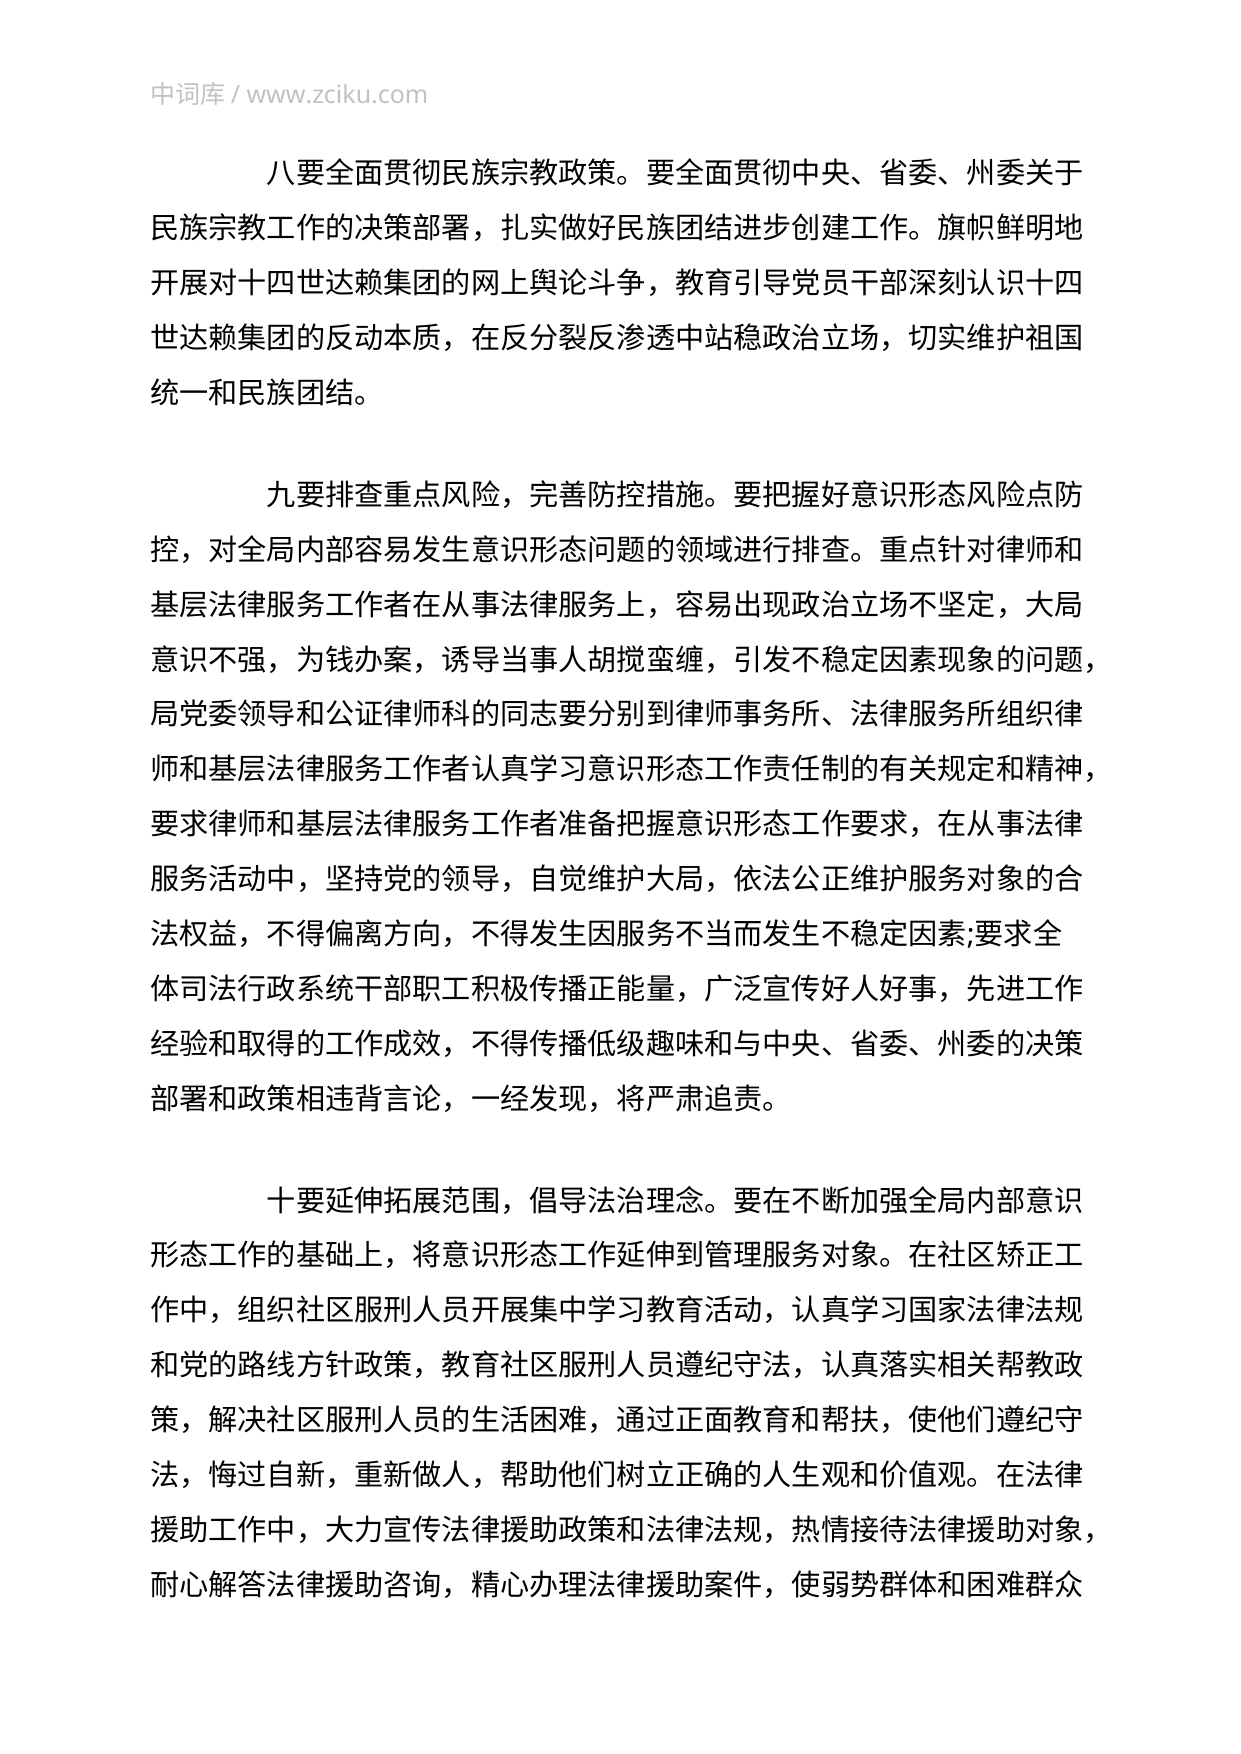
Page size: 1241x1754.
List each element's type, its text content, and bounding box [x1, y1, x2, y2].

text 九要排查重点风险，完善防控措施。要把握好意识形态风险点防控，对全局内部容易发生意识形态问题的领域进行排查。重点针对律师和基层法律服务工作者在从事法律服务上，容易出现政治立场不坚定，大局意识不强，为钱办案，诱导当事人胡搅蛮缠，引发不稳定因素现象的问题，局党委领导和公证律师科的同志要分别到律师事务所、法律服务所组织律师和基层法律服务工作者认真学习意识形态工作责任制的有关规定和精神，要求律师和基层法律服务工作者准备把握意识形态工作要求，在从事法律服务活动中，坚持党的领导，自觉维护大局，依法公正维护服务对象的合法权益，不得偏离方向，不得发生因服务不当而发生不稳定因素;要求全体司法行政系统干部职工积极传播正能量，广泛宣传好人好事，先进工作经验和取得的工作成效，不得传播低级趣味和与中央、省委、州委的决策部署和政策相违背言论，一经发现，将严肃追责。 [150, 471, 1090, 1118]
text 八要全面贯彻民族宗教政策。要全面贯彻中央、省委、州委关于民族宗教工作的决策部署，扎实做好民族团结进步创建工作。旗帜鲜明地开展对十四世达赖集团的网上舆论斗争，教育引导党员干部深刻认识十四世达赖集团的反动本质，在反分裂反渗透中站稳政治立场，切实维护祖国统一和民族团结。 [150, 150, 1090, 412]
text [150, 1177, 1090, 1604]
